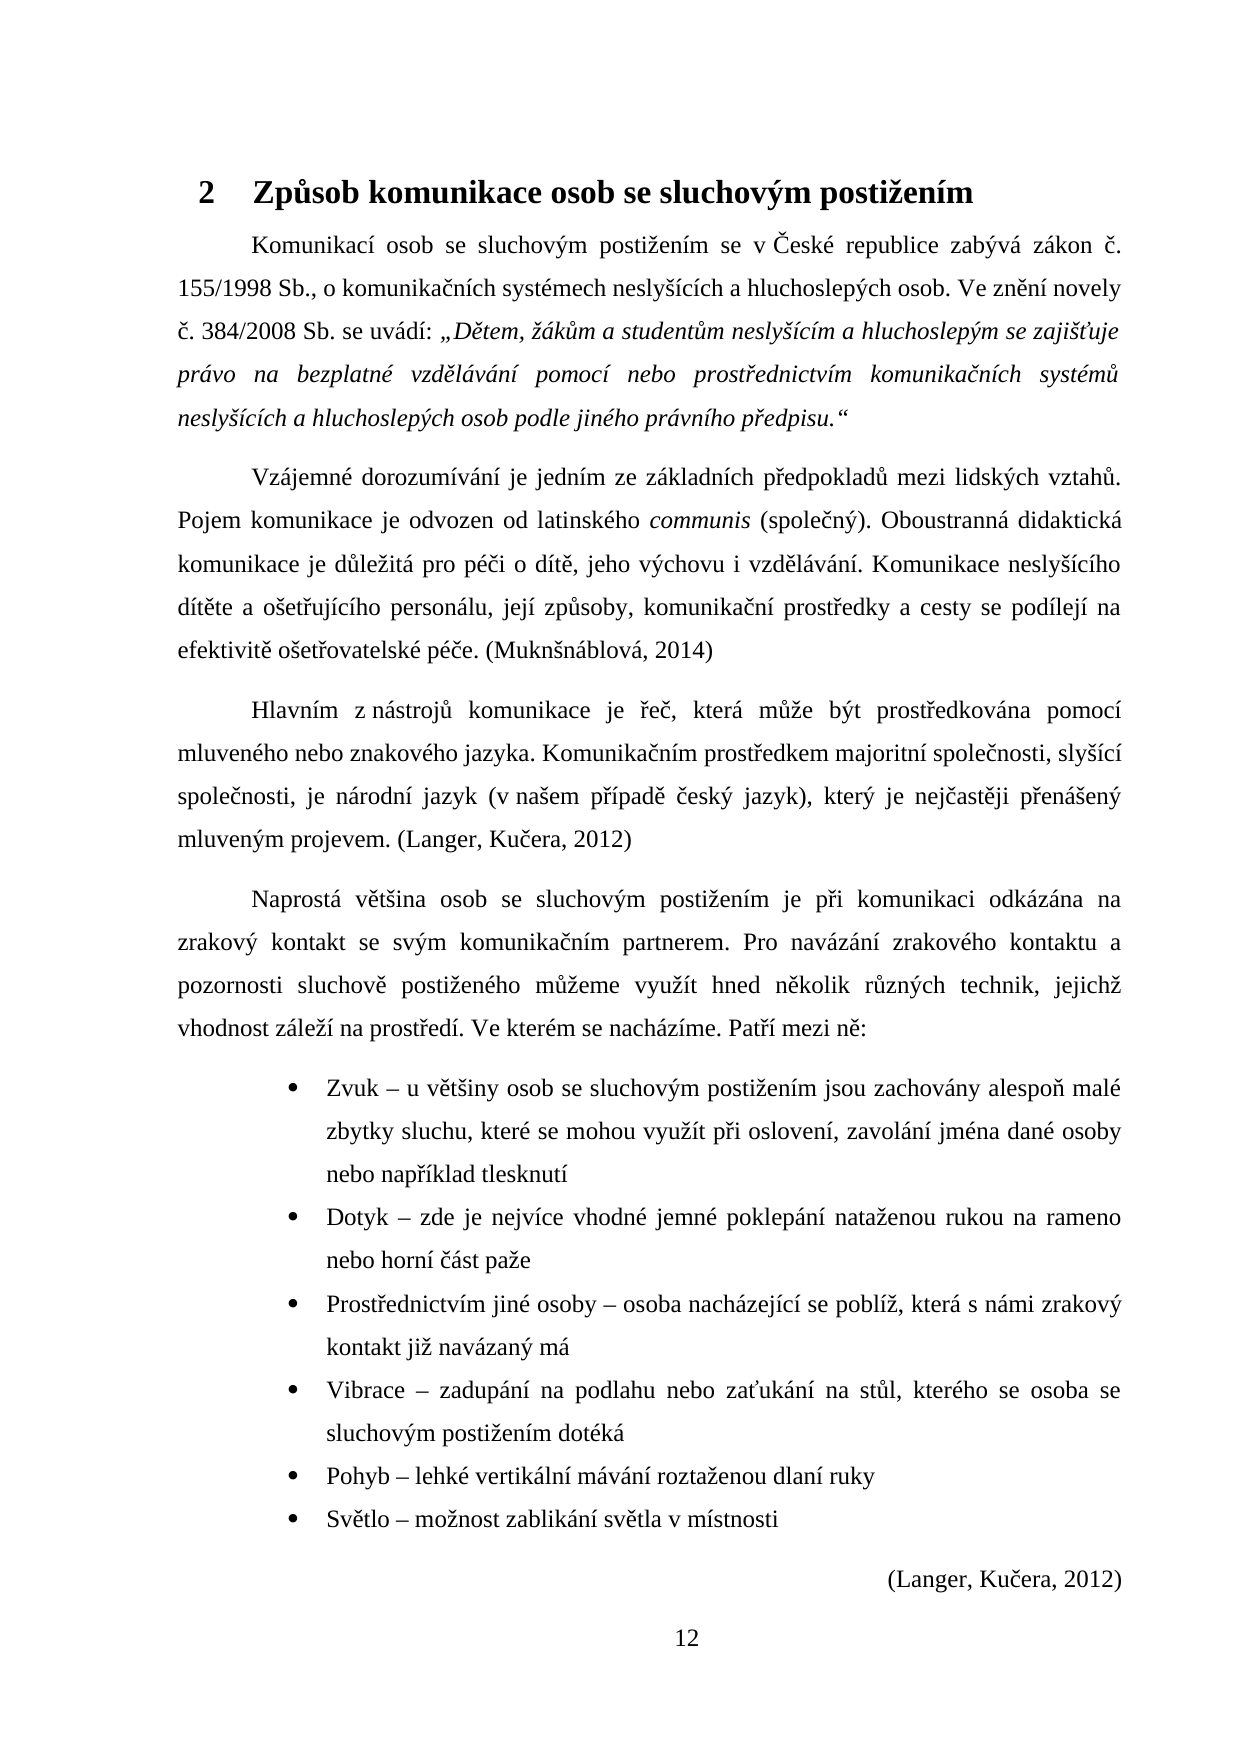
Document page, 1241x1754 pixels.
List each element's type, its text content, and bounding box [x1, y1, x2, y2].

list Prostřednictvím jiné osoby – osoba nacházející se poblíž, která s námi zrakový kontakt již navázaný má [288, 1289, 1122, 1361]
list Vibrace – zadupání na podlahu nebo zaťukání na stůl, kterého se osoba se sluchovým postižením dotéká [288, 1375, 1122, 1447]
list Dotyk – zde je nejvíce vhodné jemné poklepání nataženou rukou na rameno nebo horní část paže [288, 1202, 1122, 1274]
subtitle Způsob komunikace osob se sluchovým postižením [215, 173, 1122, 211]
text Hlavním z nástrojů komunikace je řeč, která může být prostředkována pomocí mluveného nebo znakového jazyka. Komunikačním prostředkem majoritní společnosti, slyšící společnosti, je národní jazyk (v našem případě český jazyk), který je nejčastěji přenášený mluveným projevem. (Langer, Kučera, 2012) [177, 695, 1122, 853]
text Naprostá většina osob se sluchovým postižením je při komunikaci odkázána na zrakový kontakt se svým komunikačním partnerem. Pro navázání zrakového kontaktu a pozornosti sluchově postiženého můžeme využít hned několik různých technik, jejichž vhodnost záleží na prostředí. Ve kterém se nacházíme. Patří mezi ně: [177, 884, 1122, 1042]
list Pohyb – lehké vertikální mávání roztaženou dlaní ruky [288, 1461, 1122, 1490]
list Zvuk – u většiny osob se sluchovým postižením jsou zachovány alespoň malé zbytky sluchu, které se mohou využít při oslovení, zavolání jména dané osoby nebo například tlesknutí [288, 1073, 1122, 1188]
text Komunikací osob se sluchovým postižením se v České republice zabývá zákon č. 155/1998 Sb., o komunikačních systémech neslyšících a hluchoslepých osob. Ve znění novely č. 384/2008 Sb. se uvádí: „Dětem, žákům a studentům neslyšícím a hluchoslepým se zajišťuje právo na bezplatné vzdělávání pomocí nebo prostřednictvím komunikačních systémů neslyšících a hluchoslepých osob podle jiného právního předpisu.“ [177, 230, 1122, 431]
text Vzájemné dorozumívání je jedním ze základních předpokladů mezi lidských vztahů. Pojem komunikace je odvozen od latinského communis (společný). Oboustranná didaktická komunikace je důležitá pro péči o dítě, jeho výchovu i vzdělávání. Komunikace neslyšícího dítěte a ošetřujícího personálu, její způsoby, komunikační prostředky a cesty se podílejí na efektivitě ošetřovatelské péče. (Muknšnáblová, 2014) [177, 462, 1122, 664]
text (Langer, Kučera, 2012) [177, 1564, 1122, 1593]
list Světlo – možnost zablikání světla v místnosti [288, 1504, 1122, 1533]
